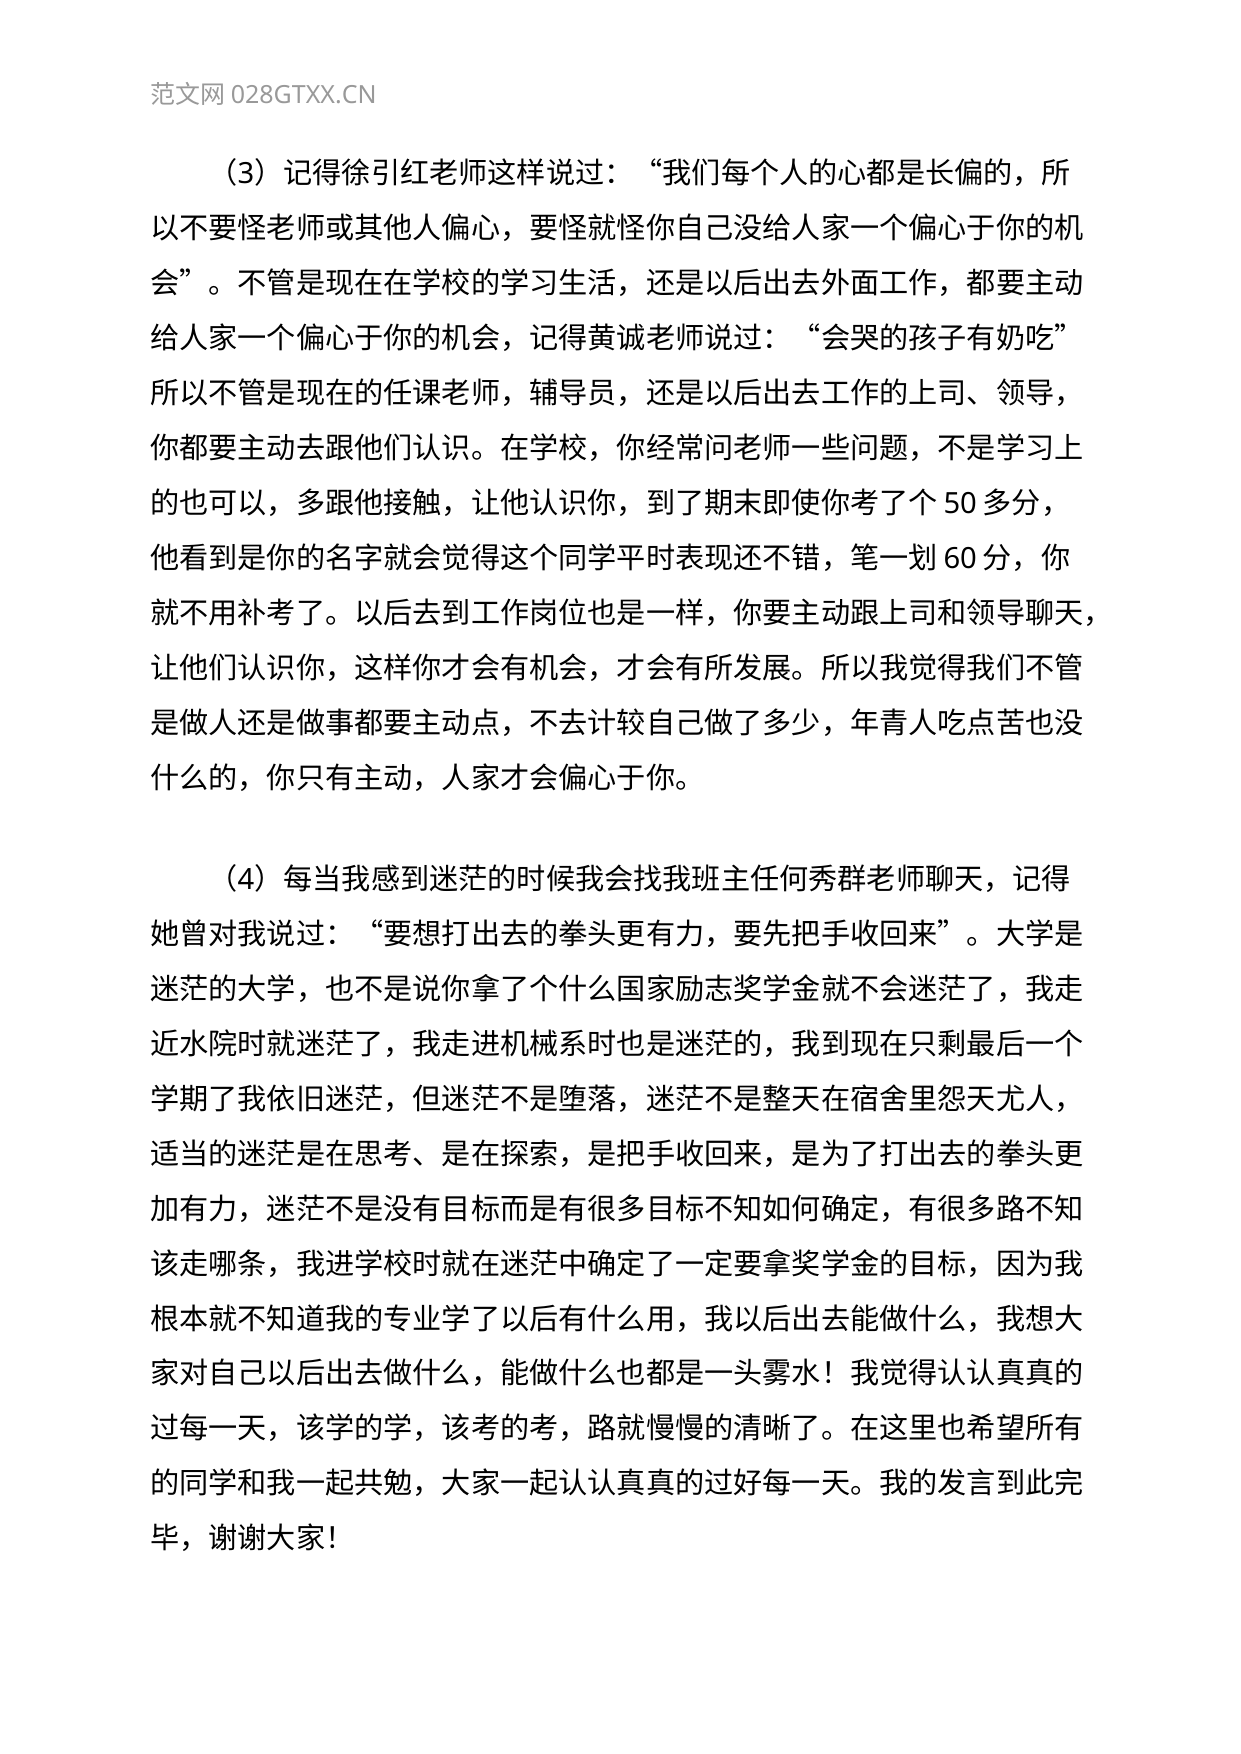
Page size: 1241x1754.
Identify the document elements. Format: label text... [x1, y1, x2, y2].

text （4）每当我感到迷茫的时候我会找我班主任何秀群老师聊天，记得她曾对我说过：“要想打出去的拳头更有力，要先把手收回来”。大学是迷茫的大学，也不是说你拿了个什么国家励志奖学金就不会迷茫了，我走近水院时就迷茫了，我走进机械系时也是迷茫的，我到现在只剩最后一个学期了我依旧迷茫，但迷茫不是堕落，迷茫不是整天在宿舍里怨天尤人，适当的迷茫是在思考、是在探索，是把手收回来，是为了打出去的拳头更加有力，迷茫不是没有目标而是有很多目标不知如何确定，有很多路不知该走哪条，我进学校时就在迷茫中确定了一定要拿奖学金的目标，因为我根本就不知道我的专业学了以后有什么用，我以后出去能做什么，我想大家对自己以后出去做什么，能做什么也都是一头雾水！我觉得认认真真的过每一天，该学的学，该考的考，路就慢慢的清晰了。在这里也希望所有的同学和我一起共勉，大家一起认认真真的过好每一天。我的发言到此完毕，谢谢大家！ [150, 856, 1090, 1557]
text （3）记得徐引红老师这样说过：“我们每个人的心都是长偏的，所以不要怪老师或其他人偏心，要怪就怪你自己没给人家一个偏心于你的机会”。不管是现在在学校的学习生活，还是以后出去外面工作，都要主动给人家一个偏心于你的机会，记得黄诚老师说过：“会哭的孩子有奶吃”所以不管是现在的任课老师，辅导员，还是以后出去工作的上司、领导，你都要主动去跟他们认识。在学校，你经常问老师一些问题，不是学习上的也可以，多跟他接触，让他认识你，到了期末即使你考了个50多分，他看到是你的名字就会觉得这个同学平时表现还不错，笔一划60分，你就不用补考了。以后去到工作岗位也是一样，你要主动跟上司和领导聊天，让他们认识你，这样你才会有机会，才会有所发展。所以我觉得我们不管是做人还是做事都要主动点，不去计较自己做了多少，年青人吃点苦也没什么的，你只有主动，人家才会偏心于你。 [150, 150, 1090, 796]
